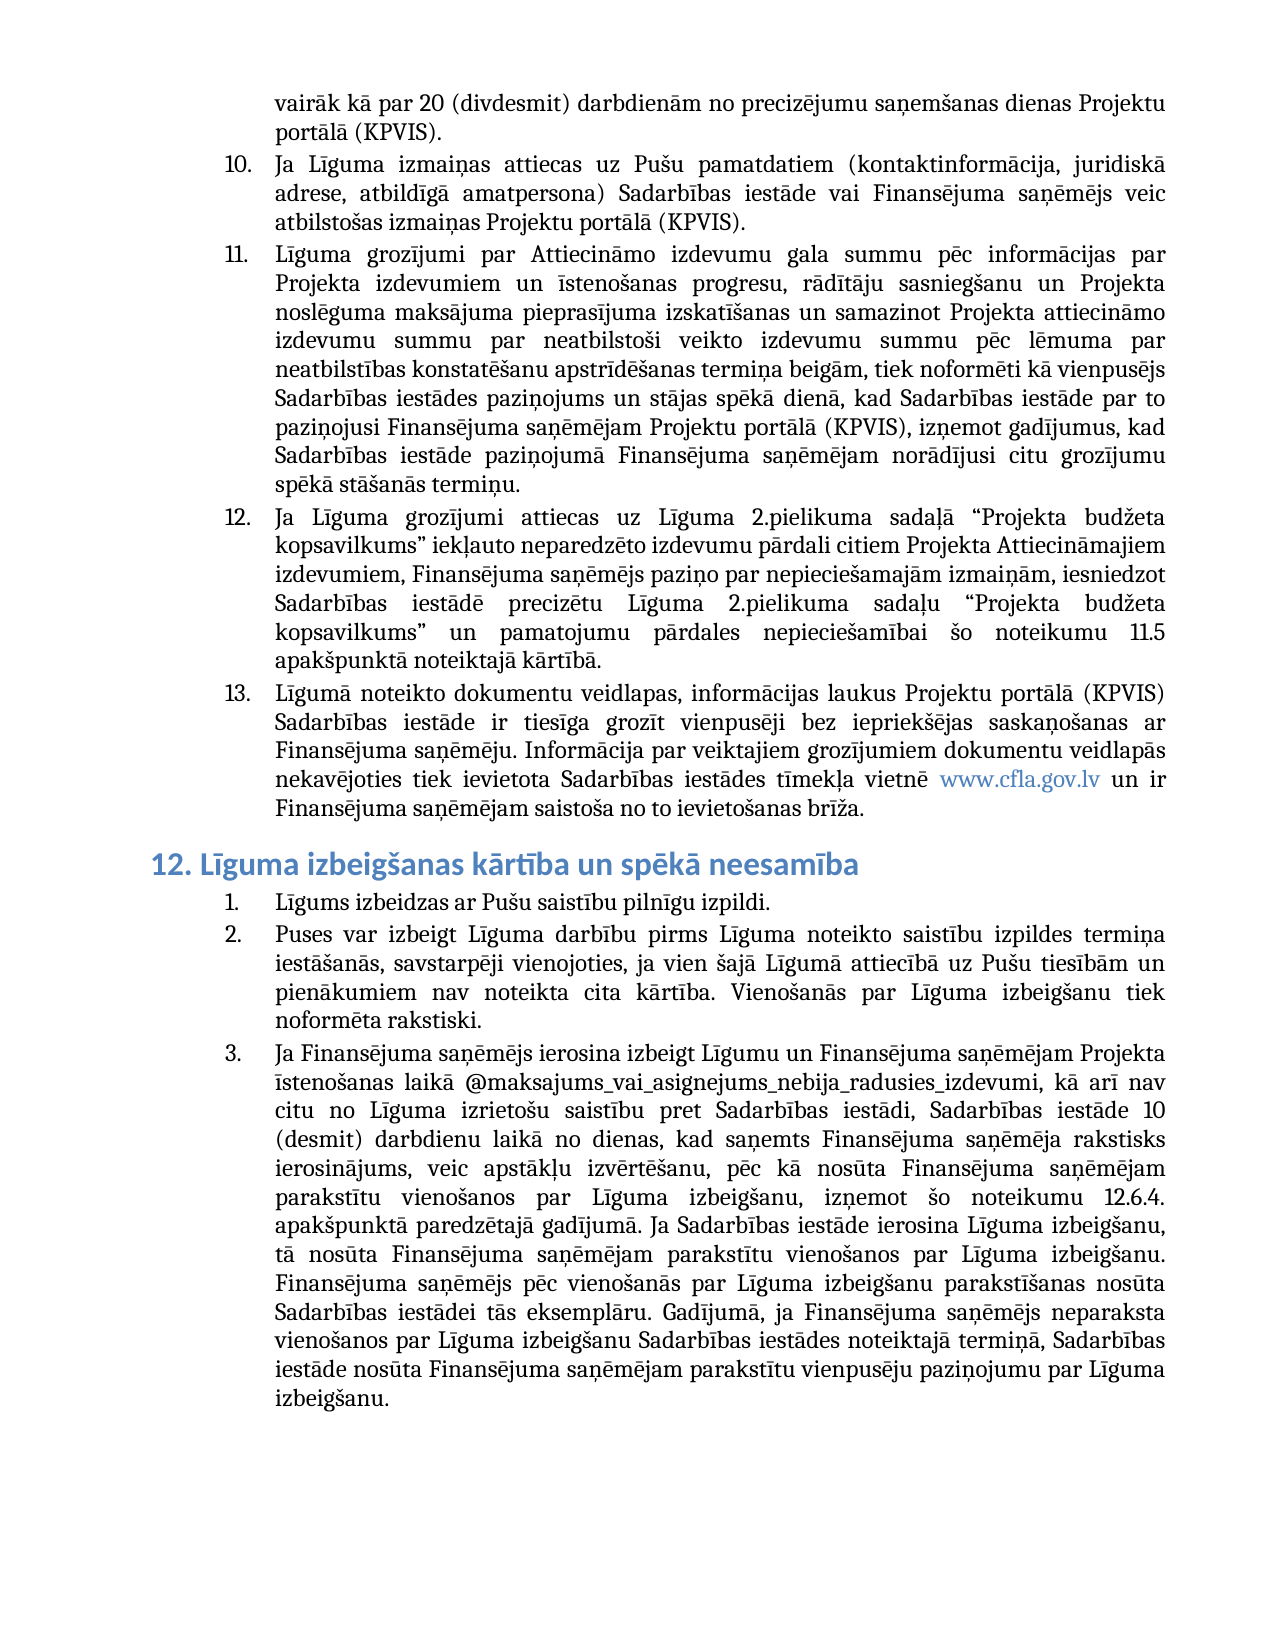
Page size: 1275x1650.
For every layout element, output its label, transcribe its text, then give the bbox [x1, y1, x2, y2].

list Ja Līguma izmaiņas attiecas uz Pušu pamatdatiem (kontaktinformācija, juridiskā adrese, atbildīgā amatpersona) Sadarbības iestāde vai Finansējuma saņēmējs veic atbilstošas izmaiņas Projektu portālā (KPVIS). [225, 150, 1167, 236]
list Līgumā noteikto dokumentu veidlapas, informācijas laukus Projektu portālā (KPVIS) Sadarbības iestāde ir tiesīga grozīt vienpusēji bez iepriekšējas saskaņošanas ar Finansējuma saņēmēju. Informācija par veiktajiem grozījumiem dokumentu veidlapās nekavējoties tiek ievietota Sadarbības iestādes tīmekļa vietnē www.cfla.gov.lv un ir Finansējuma saņēmējam saistoša no to ievietošanas brīža. [225, 679, 1167, 822]
list Ja Finansējuma saņēmējs ierosina izbeigt Līgumu un Finansējuma saņēmējam Projekta īstenošanas laikā @maksajums_vai_asignejums_nebija_radusies_izdevumi, kā arī nav citu no Līguma izrietošu saistību pret Sadarbības iestādi, Sadarbības iestāde 10 (desmit) darbdienu laikā no dienas, kad saņemts Finansējuma saņēmēja rakstisks ierosinājums, veic apstākļu izvērtēšanu, pēc kā nosūta Finansējuma saņēmējam parakstītu vienošanos par Līguma izbeigšanu, izņemot šo noteikumu 12.6.4. apakšpunktā paredzētajā gadījumā. Ja Sadarbības iestāde ierosina Līguma izbeigšanu, tā nosūta Finansējuma saņēmējam parakstītu vienošanos par Līguma izbeigšanu. Finansējuma saņēmējs pēc vienošanās par Līguma izbeigšanu parakstīšanas nosūta Sadarbības iestādei tās eksemplāru. Gadījumā, ja Finansējuma saņēmējs neparaksta vienošanos par Līguma izbeigšanu Sadarbības iestādes noteiktajā termiņā, Sadarbības iestāde nosūta Finansējuma saņēmējam parakstītu vienpusēju paziņojumu par Līguma izbeigšanu. [225, 1039, 1167, 1413]
list Ja Līguma grozījumi attiecas uz Līguma 2.pielikuma sadaļā “Projekta budžeta kopsavilkums” iekļauto neparedzēto izdevumu pārdali citiem Projekta Attiecināmajiem izdevumiem, Finansējuma saņēmējs paziņo par nepieciešamajām izmaiņām, iesniedzot Sadarbības iestādē precizētu Līguma 2.pielikuma sadaļu “Projekta budžeta kopsavilkums” un pamatojumu pārdales nepieciešamībai šo noteikumu 11.5 apakšpunktā noteiktajā kārtībā. [225, 502, 1167, 675]
list Līgums izbeidzas ar Pušu saistību pilnīgu izpildi. [225, 888, 1167, 916]
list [225, 89, 1167, 146]
list Līguma grozījumi par Attiecināmo izdevumu gala summu pēc informācijas par Projekta izdevumiem un īstenošanas progresu, rādītāju sasniegšanu un Projekta noslēguma maksājuma pieprasījuma izskatīšanas un samazinot Projekta attiecināmo izdevumu summu par neatbilstoši veikto izdevumu summu pēc lēmuma par neatbilstības konstatēšanu apstrīdēšanas termiņa beigām, tiek noformēti kā vienpusējs Sadarbības iestādes paziņojums un stājas spēkā dienā, kad Sadarbības iestāde par to paziņojusi Finansējuma saņēmējam Projektu portālā (KPVIS), izņemot gadījumus, kad Sadarbības iestāde paziņojumā Finansējuma saņēmējam norādījusi citu grozījumu spēkā stāšanās termiņu. [225, 240, 1167, 499]
list Puses var izbeigt Līguma darbību pirms Līguma noteikto saistību izpildes termiņa iestāšanās, savstarpēji vienojoties, ja vien šajā Līgumā attiecībā uz Pušu tiesībām un pienākumiem nav noteikta cita kārtība. Vienošanās par Līguma izbeigšanu tiek noformēta rakstiski. [225, 920, 1167, 1035]
subtitle Līguma izbeigšanas kārtība un spēkā neesamība [150, 843, 1167, 884]
